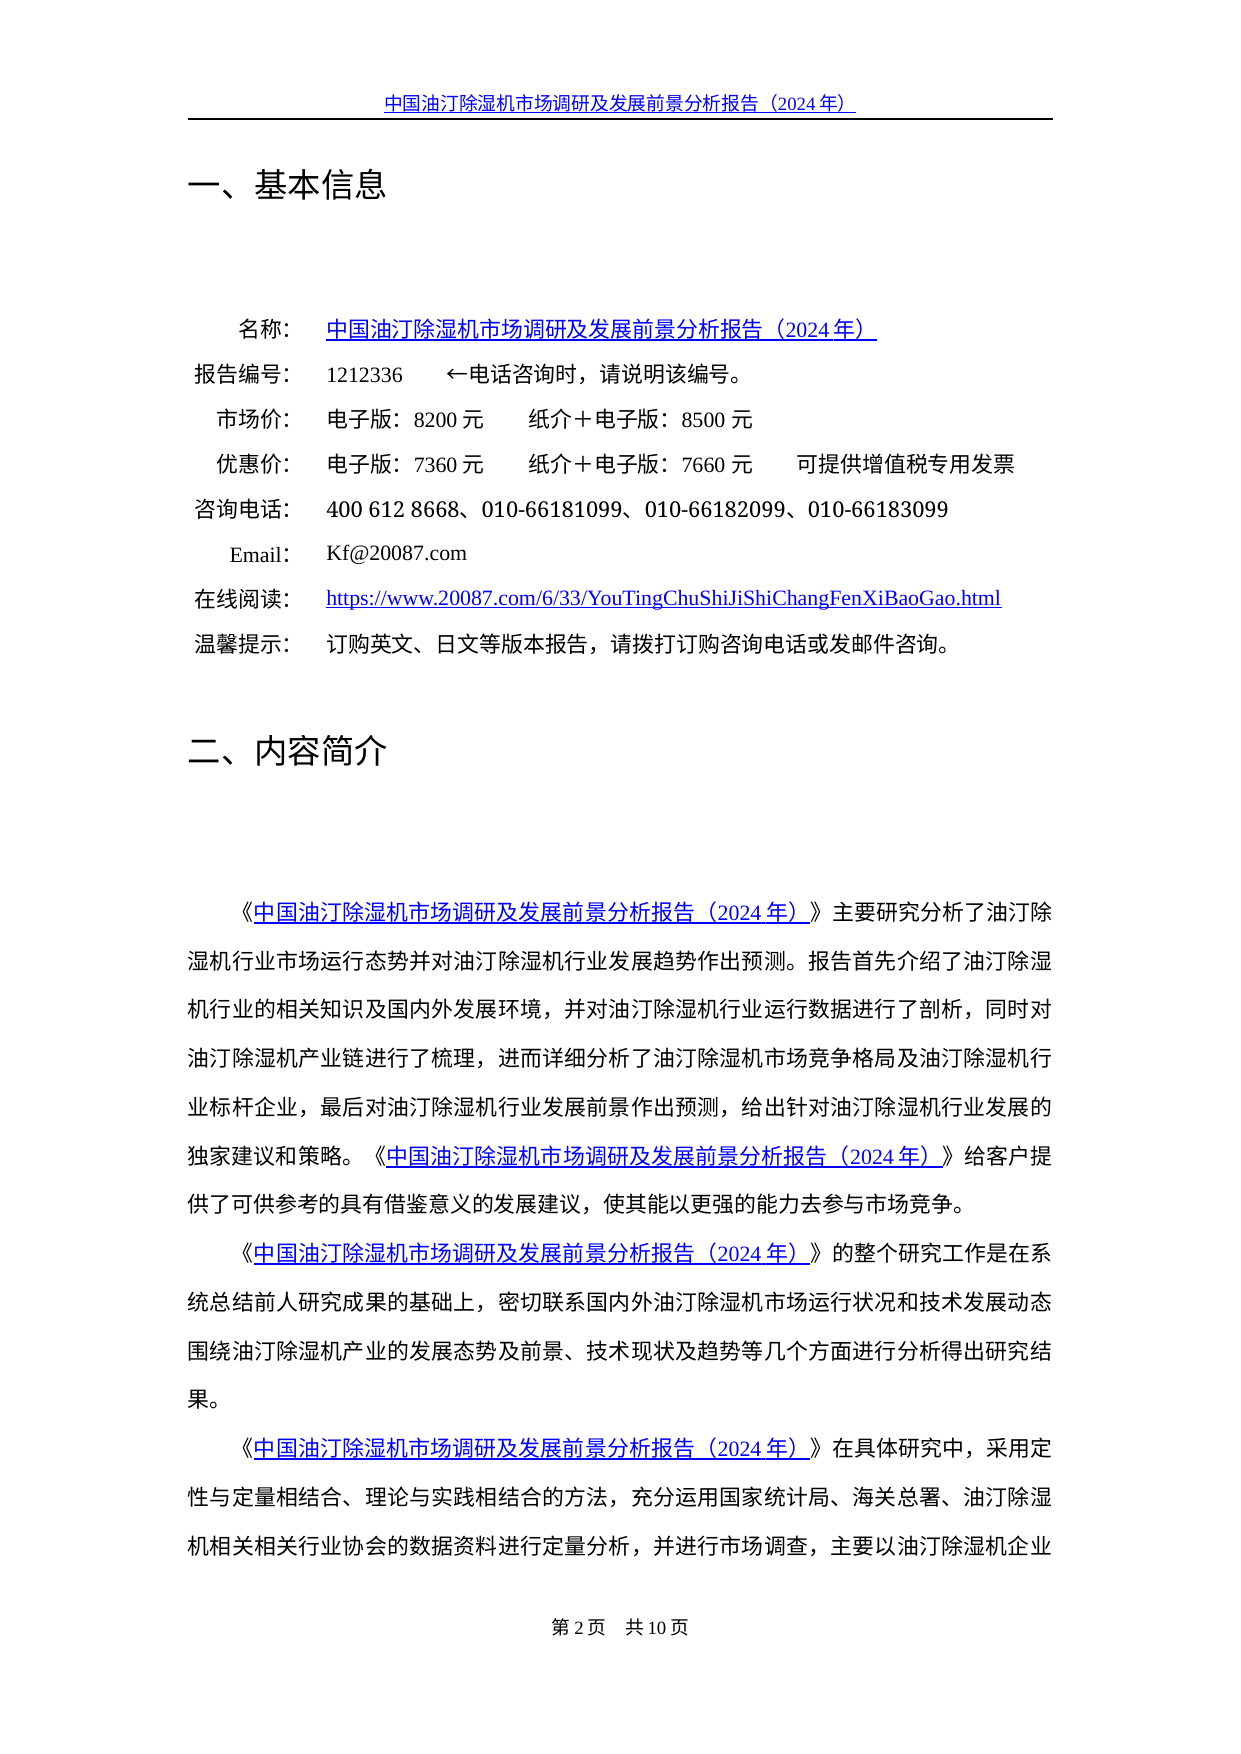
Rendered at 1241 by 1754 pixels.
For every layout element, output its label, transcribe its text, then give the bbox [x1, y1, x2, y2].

table_cell 1212336 ←电话咨询时，请说明该编号。 [315, 357, 1073, 402]
title 二、内容简介 [187, 717, 1053, 782]
table_cell 400 612 8668、010-66181099、010-66182099、010-66183099 [315, 492, 1073, 537]
table_cell 报告编号： [167, 357, 315, 402]
table_cell 电子版：7360 元 纸介＋电子版：7660 元 可提供增值税专用发票 [315, 447, 1073, 492]
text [187, 894, 1053, 1561]
table_cell 优惠价： [167, 447, 315, 492]
table_cell 订购英文、日文等版本报告，请拨打订购咨询电话或发邮件咨询。 [315, 627, 1073, 672]
table_header 中国油汀除湿机市场调研及发展前景分析报告（2024年） [315, 312, 1073, 357]
table_cell 在线阅读： [167, 582, 315, 627]
table_cell Email： [167, 537, 315, 582]
table_header 名称： [167, 312, 315, 357]
table_cell Kf@20087.com [315, 537, 1073, 582]
table_cell 电子版：8200 元 纸介＋电子版：8500 元 [315, 402, 1073, 447]
table_cell 咨询电话： [167, 492, 315, 537]
table_cell [315, 582, 1073, 627]
table_cell 温馨提示： [167, 627, 315, 672]
table_cell 市场价： [167, 402, 315, 447]
title 一、基本信息 [187, 150, 1053, 215]
